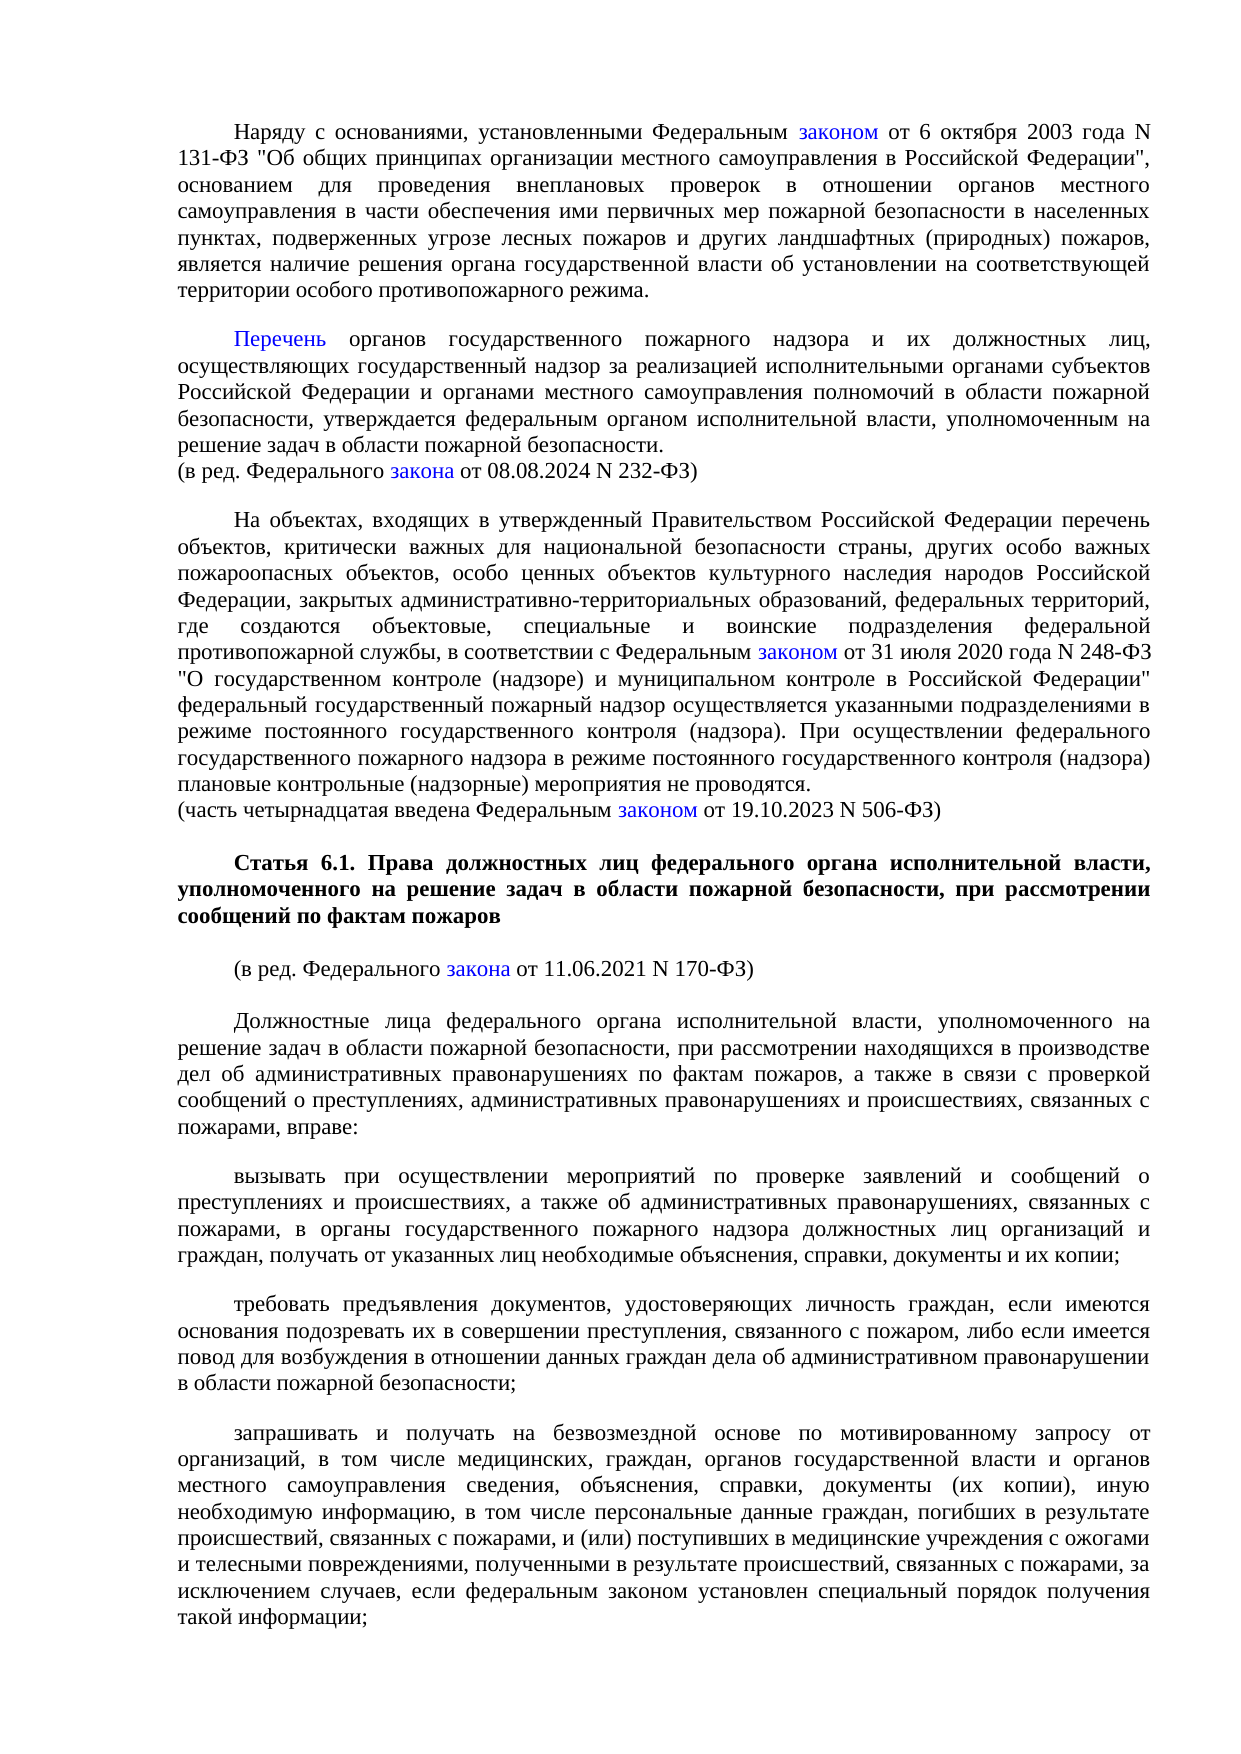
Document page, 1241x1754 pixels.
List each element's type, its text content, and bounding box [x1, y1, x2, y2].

text требовать предъявления документов, удостоверяющих личность граждан, если имеются основания подозревать их в совершении преступления, связанного с пожаром, либо если имеется повод для возбуждения в отношении данных граждан дела об административном правонарушении в области пожарной безопасности; [177, 1290, 1152, 1396]
text запрашивать и получать на безвозмездной основе по мотивированному запросу от организаций, в том числе медицинских, граждан, органов государственной власти и органов местного самоуправления сведения, объяснения, справки, документы (их копии), иную необходимую информацию, в том числе персональные данные граждан, погибших в результате происшествий, связанных с пожарами, и (или) поступивших в медицинские учреждения с ожогами и телесными повреждениями, полученными в результате происшествий, связанных с пожарами, за исключением случаев, если федеральным законом установлен специальный порядок получения такой информации; [177, 1419, 1152, 1629]
text Перечень органов государственного пожарного надзора и их должностных лиц, осуществляющих государственный надзор за реализацией исполнительными органами субъектов Российской Федерации и органами местного самоуправления полномочий в области пожарной безопасности, утверждается федеральным органом исполнительной власти, уполномоченным на решение задач в области пожарной безопасности. [177, 326, 1152, 457]
text Должностные лица федерального органа исполнительной власти, уполномоченного на решение задач в области пожарной безопасности, при рассмотрении находящихся в производстве дел об административных правонарушениях по фактам пожаров, а также в связи с проверкой сообщений о преступлениях, административных правонарушениях и происшествиях, связанных с пожарами, вправе: [177, 1007, 1152, 1139]
text (в ред. Федерального закона от 08.08.2024 N 232-ФЗ) [177, 457, 1152, 484]
text (в ред. Федерального закона от 11.06.2021 N 170-ФЗ) [177, 954, 1152, 981]
title Статья 6.1. Права должностных лиц федерального органа исполнительной власти, уполномоченного на решение задач в области пожарной безопасности, при рассмотрении сообщений по фактам пожаров [177, 849, 1152, 928]
text Наряду с основаниями, установленными Федеральным законом от 6 октября 2003 года N 131-ФЗ "Об общих принципах организации местного самоуправления в Российской Федерации", основанием для проведения внеплановых проверок в отношении органов местного самоуправления в части обеспечения ими первичных мер пожарной безопасности в населенных пунктах, подверженных угрозе лесных пожаров и других ландшафтных (природных) пожаров, является наличие решения органа государственной власти об установлении на соответствующей территории особого противопожарного режима. [177, 118, 1152, 303]
text На объектах, входящих в утвержденный Правительством Российской Федерации перечень объектов, критически важных для национальной безопасности страны, других особо важных пожароопасных объектов, особо ценных объектов культурного наследия народов Российской Федерации, закрытых административно-территориальных образований, федеральных территорий, где создаются объектовые, специальные и воинские подразделения федеральной противопожарной службы, в соответствии с Федеральным законом от 31 июля 2020 года N 248-ФЗ "О государственном контроле (надзоре) и муниципальном контроле в Российской Федерации" федеральный государственный пожарный надзор осуществляется указанными подразделениями в режиме постоянного государственного контроля (надзора). При осуществлении федерального государственного пожарного надзора в режиме постоянного государственного контроля (надзора) плановые контрольные (надзорные) мероприятия не проводятся. [177, 507, 1152, 796]
text вызывать при осуществлении мероприятий по проверке заявлений и сообщений о преступлениях и происшествиях, а также об административных правонарушениях, связанных с пожарами, в органы государственного пожарного надзора должностных лиц организаций и граждан, получать от указанных лиц необходимые объяснения, справки, документы и их копии; [177, 1162, 1152, 1267]
text (часть четырнадцатая введена Федеральным законом от 19.10.2023 N 506-ФЗ) [177, 796, 1152, 823]
